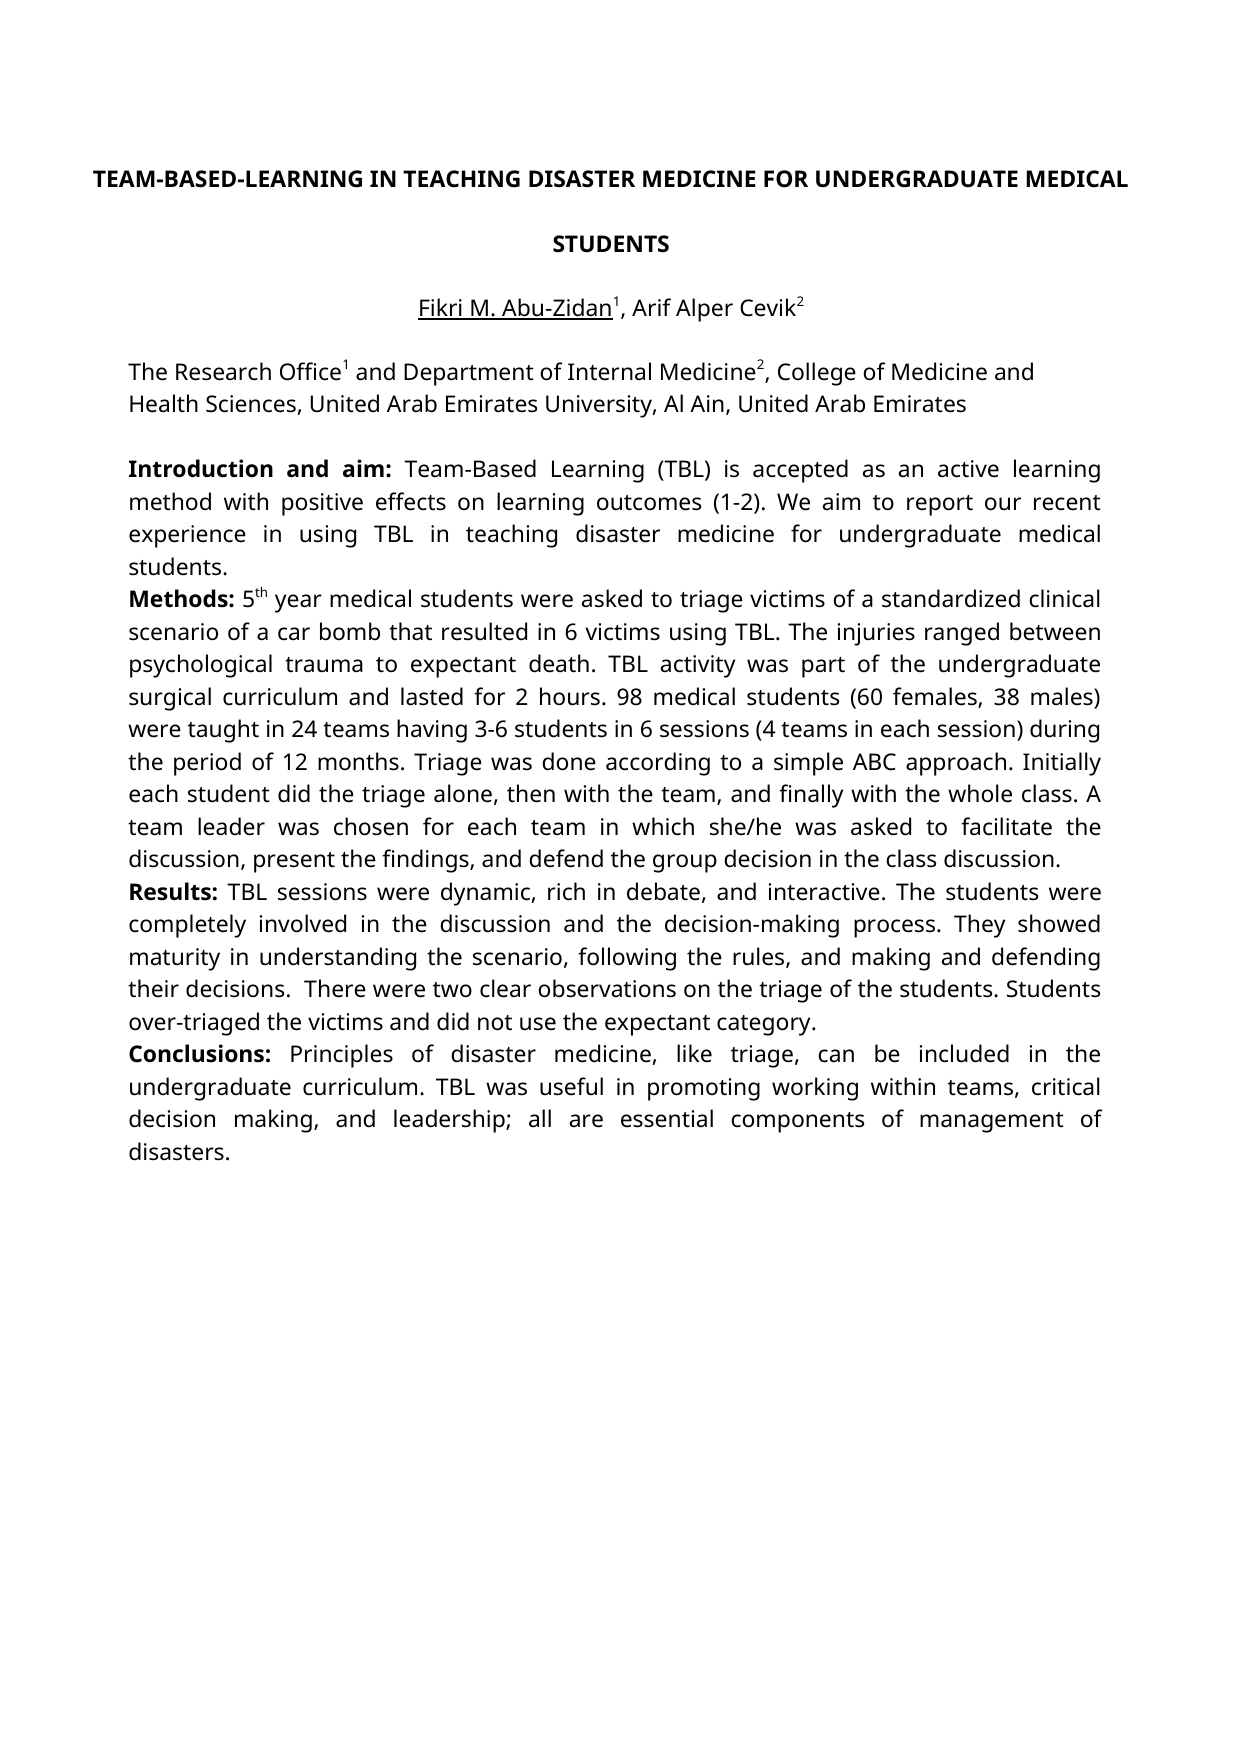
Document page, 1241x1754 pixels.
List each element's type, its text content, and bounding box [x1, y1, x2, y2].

text The Research Office1 and Department of Internal Medicine2, College of Medicine and Health Sciences, United Arab Emirates University, Al Ain, United Arab Emirates [128, 355, 1103, 420]
text Methods: 5th year medical students were asked to triage victims of a standardized clinical scenario of a car bomb that resulted in 6 victims using TBL. The injuries ranged between psychological trauma to expectant death. TBL activity was part of the undergraduate surgical curriculum and lasted for 2 hours. 98 medical students (60 females, 38 males) were taught in 24 teams having 3-6 students in 6 sessions (4 teams in each session) during the period of 12 months. Triage was done according to a simple ABC approach. Initially each student did the triage alone, then with the team, and finally with the whole class. A team leader was chosen for each team in which she/he was asked to facilitate the discussion, present the findings, and defend the group decision in the class discussion. [128, 582, 1103, 875]
text Results: TBL sessions were dynamic, rich in debate, and interactive. The students were completely involved in the discussion and the decision-making process. They showed maturity in understanding the scenario, following the rules, and making and defending their decisions. There were two clear observations on the triage of the students. Students over-triaged the victims and did not use the expectant category. [128, 875, 1103, 1037]
text Fikri M. Abu-Zidan1, Arif Alper Cevik2 [81, 291, 1141, 324]
text Introduction and aim: Team-Based Learning (TBL) is accepted as an active learning method with positive effects on learning outcomes (1-2). We aim to report our recent experience in using TBL in teaching disaster medicine for undergraduate medical students. [128, 452, 1103, 582]
text Team-based-learning in teaching disaster medicine for undergraduate medical students [81, 162, 1141, 260]
text Conclusions: Principles of disaster medicine, like triage, can be included in the undergraduate curriculum. TBL was useful in promoting working within teams, critical decision making, and leadership; all are essential components of management of disasters. [128, 1037, 1103, 1167]
